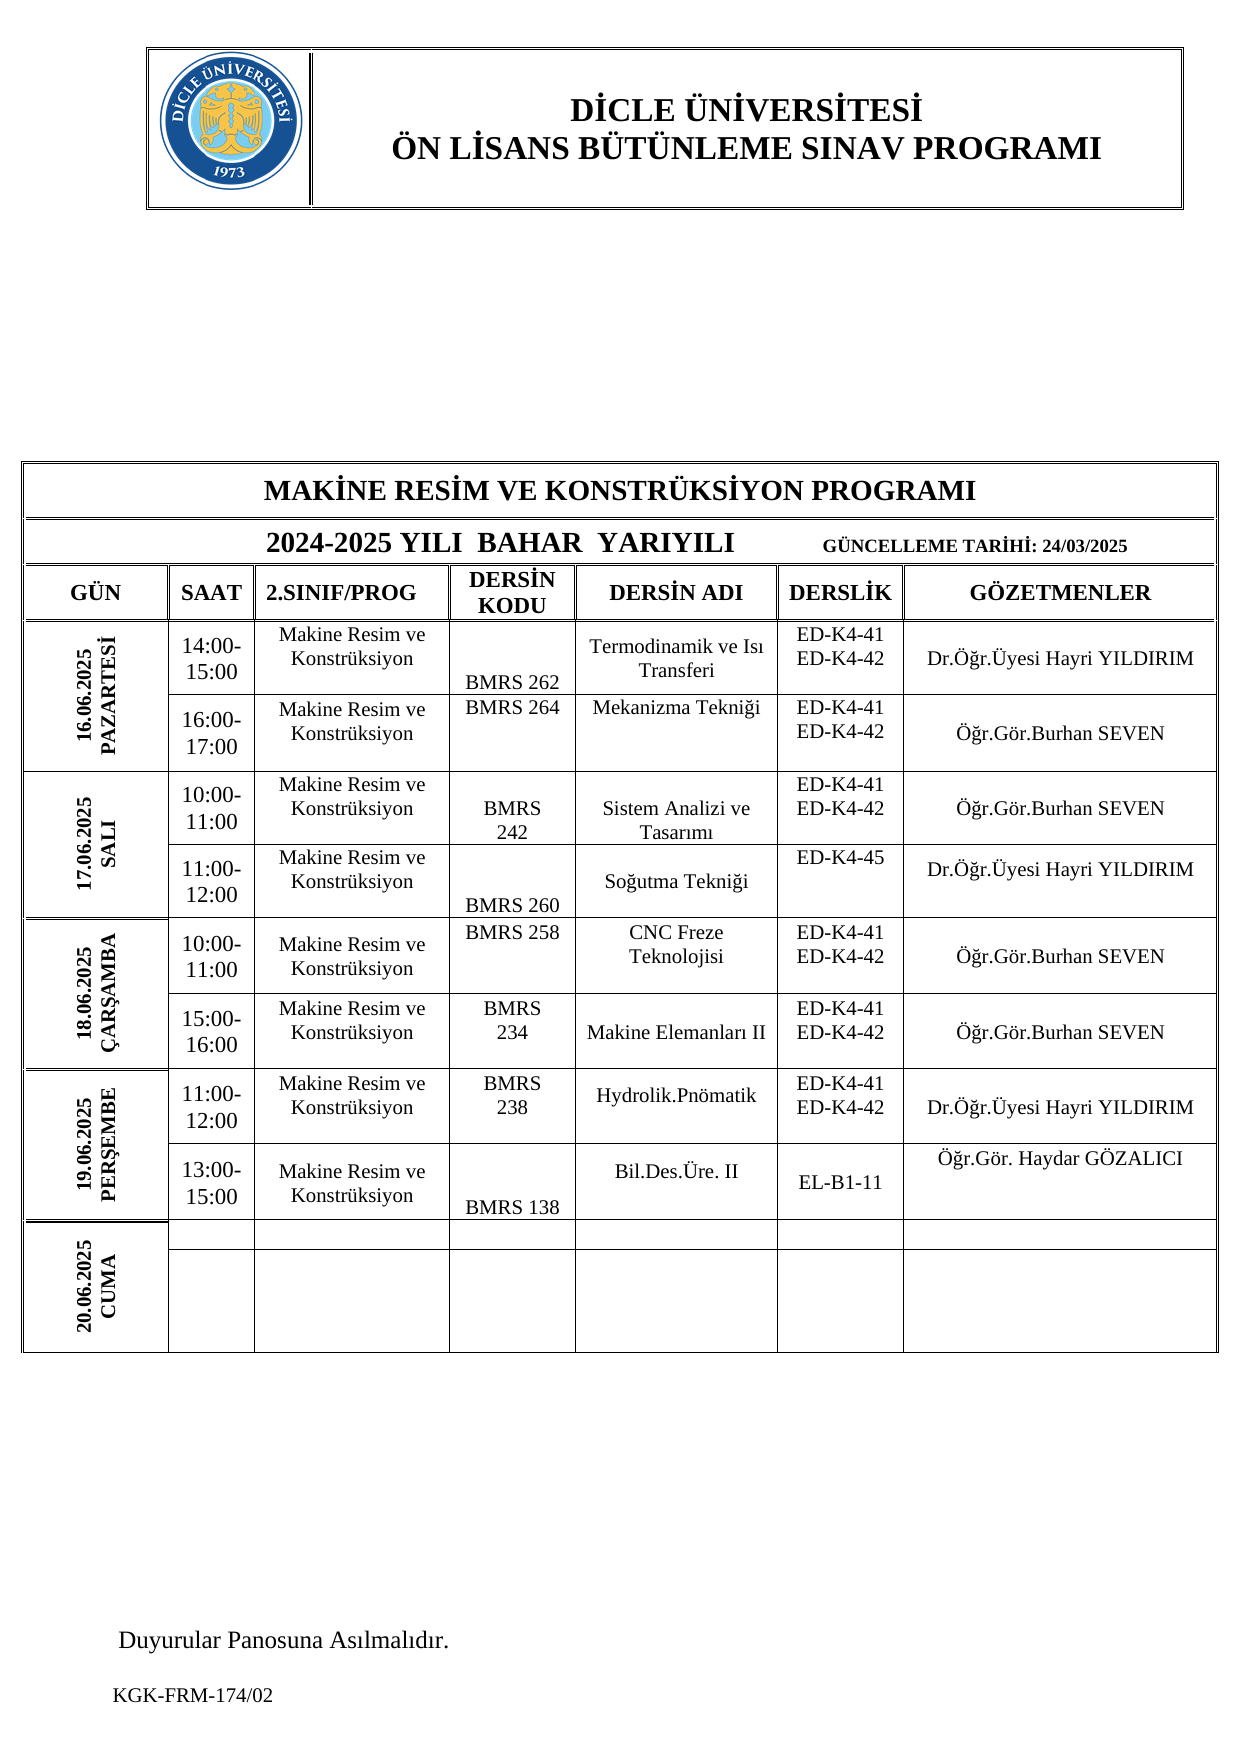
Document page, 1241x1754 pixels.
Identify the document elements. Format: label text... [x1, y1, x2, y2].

table_cell [255, 1250, 449, 1352]
table_cell EL-B1-11 [778, 1144, 903, 1219]
table_cell 16.06.2025 PAZARTESİ [23, 619, 168, 771]
table_cell [255, 1220, 449, 1249]
table_cell Makine Resim ve Konstrüksiyon [255, 622, 449, 694]
table_cell [904, 1250, 1216, 1352]
table_cell 11:00-12:00 [169, 845, 254, 917]
table_cell BMRS 138 [450, 1144, 575, 1219]
table_cell Makine Elemanları II [576, 994, 777, 1068]
table_cell 19.06.2025 PERŞEMBE [24, 1068, 168, 1219]
table_cell Makine Resim ve Konstrüksiyon [255, 1069, 449, 1143]
table_cell Öğr.Gör.Burhan SEVEN [904, 994, 1216, 1068]
table_cell Makine Resim ve Konstrüksiyon [255, 845, 449, 917]
table_cell 14:00-15:00 [169, 622, 254, 694]
table_cell Makine Resim ve Konstrüksiyon [255, 994, 449, 1068]
table_cell BMRS 264 [450, 695, 575, 771]
table_cell DERSİN KODU [451, 566, 574, 619]
table_cell 13:00-15:00 [169, 1144, 254, 1219]
table_cell Dr.Öğr.Üyesi Hayri YILDIRIM [904, 619, 1217, 694]
table_cell 17.06.2025 SALI [24, 772, 168, 917]
table_cell [576, 1250, 777, 1352]
table_cell Öğr.Gör.Burhan SEVEN [904, 695, 1216, 771]
table_cell Makine Resim ve Konstrüksiyon [255, 772, 449, 844]
table_cell BMRS 258 [450, 918, 575, 992]
table_cell Öğr.Gör.Burhan SEVEN [904, 918, 1216, 992]
table_cell [778, 1220, 903, 1249]
table_cell DERSLİK [779, 566, 902, 619]
table_cell ED-K4-41 ED-K4-42 [778, 918, 903, 992]
table_cell BMRS 238 [450, 1069, 575, 1143]
table_cell [169, 1220, 254, 1249]
table_cell Termodinamik ve Isı Transferi [576, 622, 777, 694]
table_cell SAAT [170, 566, 253, 619]
table_cell [576, 1220, 777, 1249]
table_cell [169, 1250, 254, 1352]
table_cell Öğr.Gör.Burhan SEVEN [904, 772, 1216, 844]
table_cell BMRS 260 [450, 845, 575, 917]
table_cell GÜN [23, 563, 168, 619]
table_cell GÖZETMENLER [903, 563, 1217, 619]
table_cell ED-K4-41 ED-K4-42 [778, 1069, 903, 1143]
table_cell ED-K4-45 [778, 845, 903, 917]
table_cell 20.06.2025 CUMA [23, 1219, 168, 1352]
table_cell ED-K4-41 ED-K4-42 [778, 994, 903, 1068]
table_cell BMRS 262 [450, 622, 575, 694]
table_cell Öğr.Gör. Haydar GÖZALICI [904, 1144, 1216, 1219]
table_cell ED-K4-41 ED-K4-42 [778, 695, 903, 771]
table_header MAKİNE RESİM VE KONSTRÜKSİYON PROGRAMI [24, 464, 1216, 517]
table_cell [450, 1220, 575, 1249]
table_cell Mekanizma Tekniği [576, 695, 777, 771]
table_cell Makine Resim ve Konstrüksiyon [255, 695, 449, 771]
table_cell Bil.Des.Üre. II [576, 1144, 777, 1219]
table_cell 2.SINIF/PROG [256, 566, 448, 619]
table_cell [450, 1250, 575, 1352]
table_cell Dr.Öğr.Üyesi Hayri YILDIRIM [904, 845, 1216, 917]
table_cell BMRS 234 [450, 994, 575, 1068]
table_cell BMRS 242 [450, 772, 575, 844]
table_cell 10:00-11:00 [169, 772, 254, 844]
table_cell Dr.Öğr.Üyesi Hayri YILDIRIM [904, 1069, 1216, 1143]
picture [156, 50, 304, 194]
table_cell ED-K4-41 ED-K4-42 [778, 622, 903, 694]
table_cell 2024-2025 YILI BAHAR YARIYILI GÜNCELLEME TARİHİ: 24/03/2025 [24, 517, 1216, 563]
table_cell DERSİN ADI [577, 566, 776, 619]
table_cell Makine Resim ve Konstrüksiyon [255, 1144, 449, 1219]
table_cell 11:00-12:00 [169, 1069, 254, 1143]
table_cell Makine Resim ve Konstrüksiyon [255, 918, 449, 992]
table_cell Soğutma Tekniği [576, 845, 777, 917]
table_cell CNC Freze Teknolojisi [576, 918, 777, 992]
table_cell [778, 1250, 903, 1352]
table_cell 18.06.2025 ÇARŞAMBA [23, 917, 168, 1068]
table_cell Hydrolik.Pnömatik [576, 1069, 777, 1143]
table_cell [904, 1220, 1216, 1249]
table_cell 10:00-11:00 [169, 918, 254, 992]
table_cell ED-K4-41 ED-K4-42 [778, 772, 903, 844]
table_cell 16:00-17:00 [169, 695, 254, 771]
table_cell Sistem Analizi ve Tasarımı [576, 772, 777, 844]
table_cell 15:00-16:00 [169, 994, 254, 1068]
